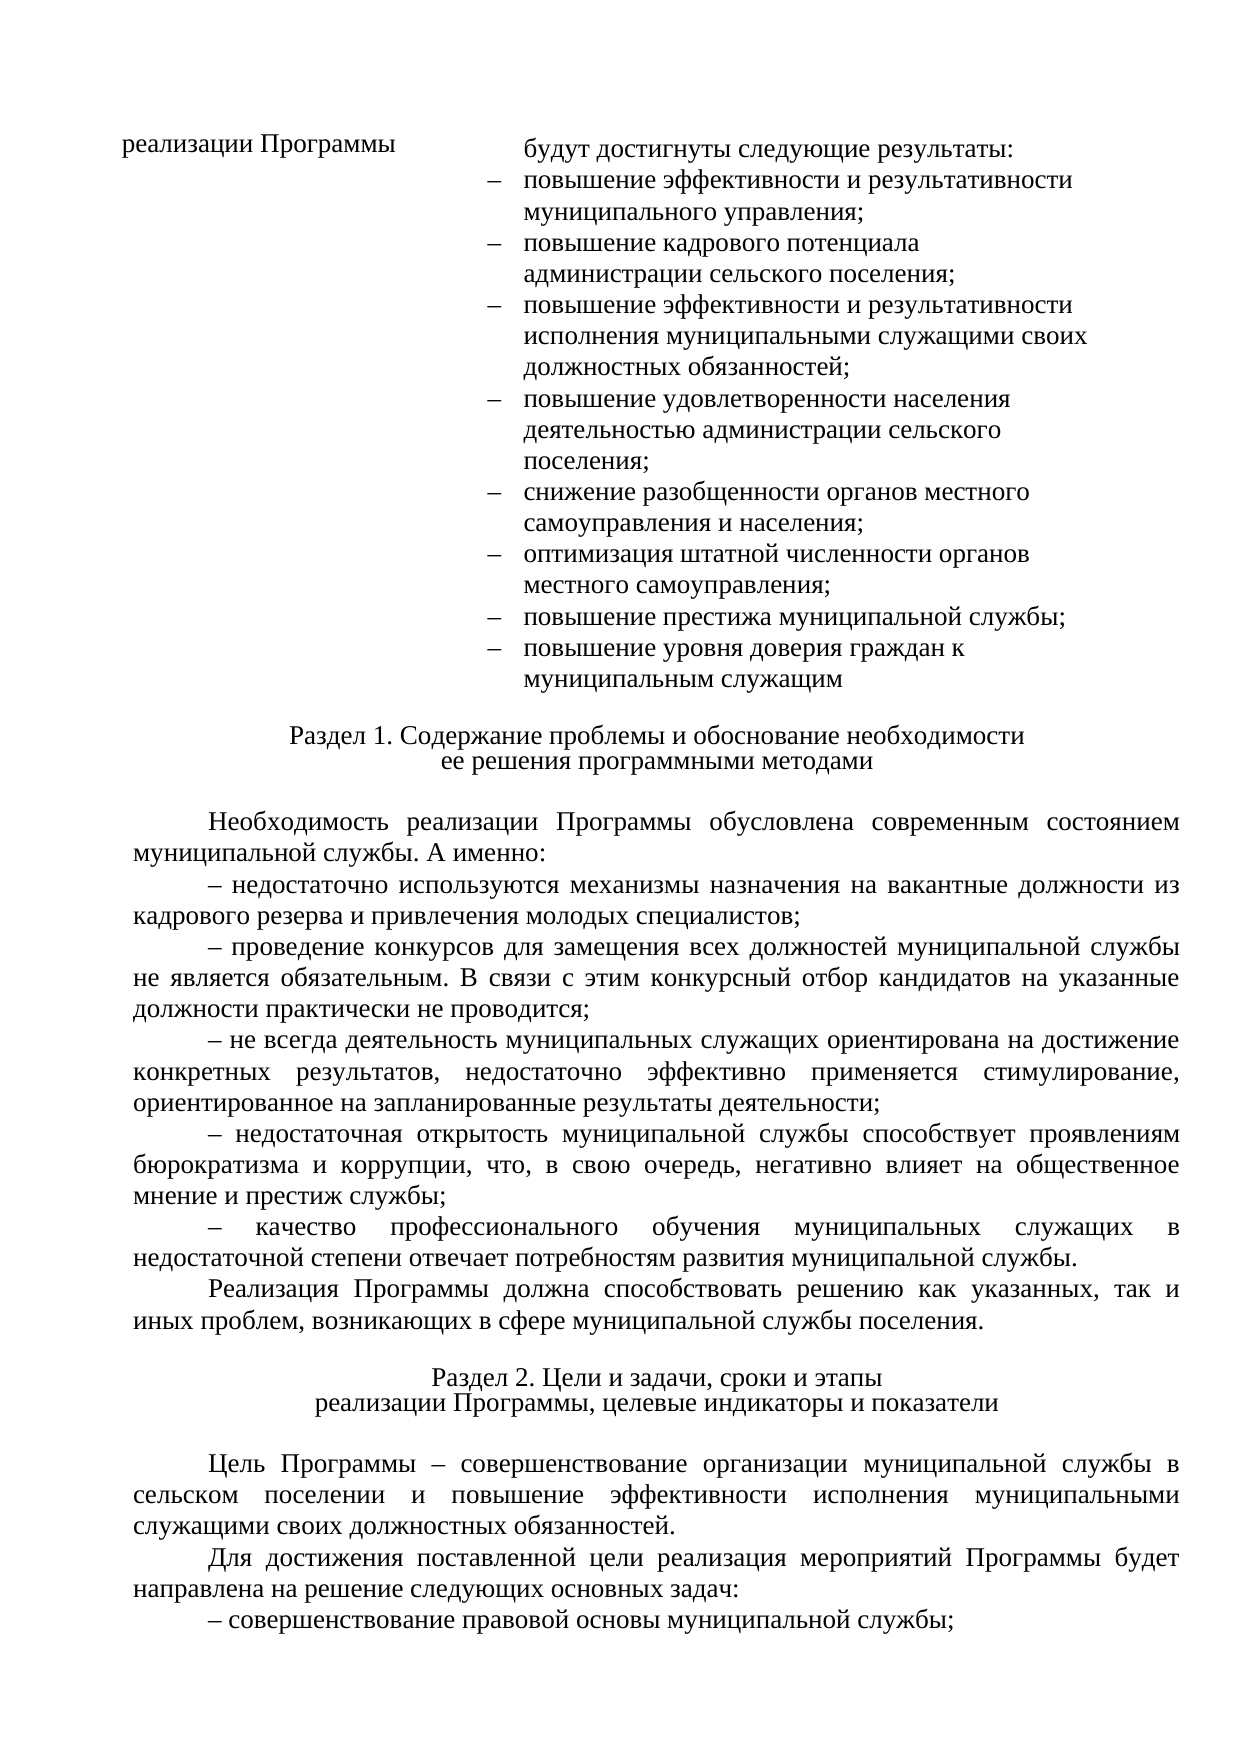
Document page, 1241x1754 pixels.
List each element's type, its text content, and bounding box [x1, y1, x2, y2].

text ее решения программными методами [133, 749, 1181, 774]
text Реализация Программы должна способствовать решению как указанных, так и иных проблем, возникающих в сфере муниципальной службы поселения. [133, 1273, 1181, 1335]
text – проведение конкурсов для замещения всех должностей муниципальной службы не является обязательным. В связи с этим конкурсный отбор кандидатов на указанные должности практически не проводится; [133, 930, 1181, 1023]
text Необходимость реализации Программы обусловлена современным состоянием муниципальной службы. А именно: [133, 805, 1181, 868]
text – совершенствование правовой основы муниципальной службы; [133, 1603, 1181, 1634]
table_cell – – – – – – – – [476, 133, 512, 693]
text – качество профессионального обучения муниципальных служащих в недостаточной степени отвечает потребностям развития муниципальной службы. [133, 1210, 1181, 1273]
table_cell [512, 133, 1107, 693]
text – недостаточная открытость муниципальной службы способствует проявлениям бюрократизма и коррупции, что, в свою очередь, негативно влияет на общественное мнение и престиж службы; [133, 1117, 1181, 1210]
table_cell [110, 133, 476, 693]
text Цель Программы – совершенствование организации муниципальной службы в сельском поселении и повышение эффективности исполнения муниципальными служащими своих должностных обязанностей. [133, 1447, 1181, 1541]
text – недостаточно используются механизмы назначения на вакантные должности из кадрового резерва и привлечения молодых специалистов; [133, 868, 1181, 930]
text Раздел 1. Содержание проблемы и обоснование необходимости [133, 724, 1181, 749]
text Для достижения поставленной цели реализация мероприятий Программы будет направлена на решение следующих основных задач: [133, 1541, 1181, 1603]
text – не всегда деятельность муниципальных служащих ориентирована на достижение конкретных результатов, недостаточно эффективно применяется стимулирование, ориентированное на запланированные результаты деятельности; [133, 1023, 1181, 1117]
text Раздел 2. Цели и задачи, сроки и этапы [133, 1366, 1181, 1391]
text реализации Программы, целевые индикаторы и показатели [133, 1391, 1181, 1416]
